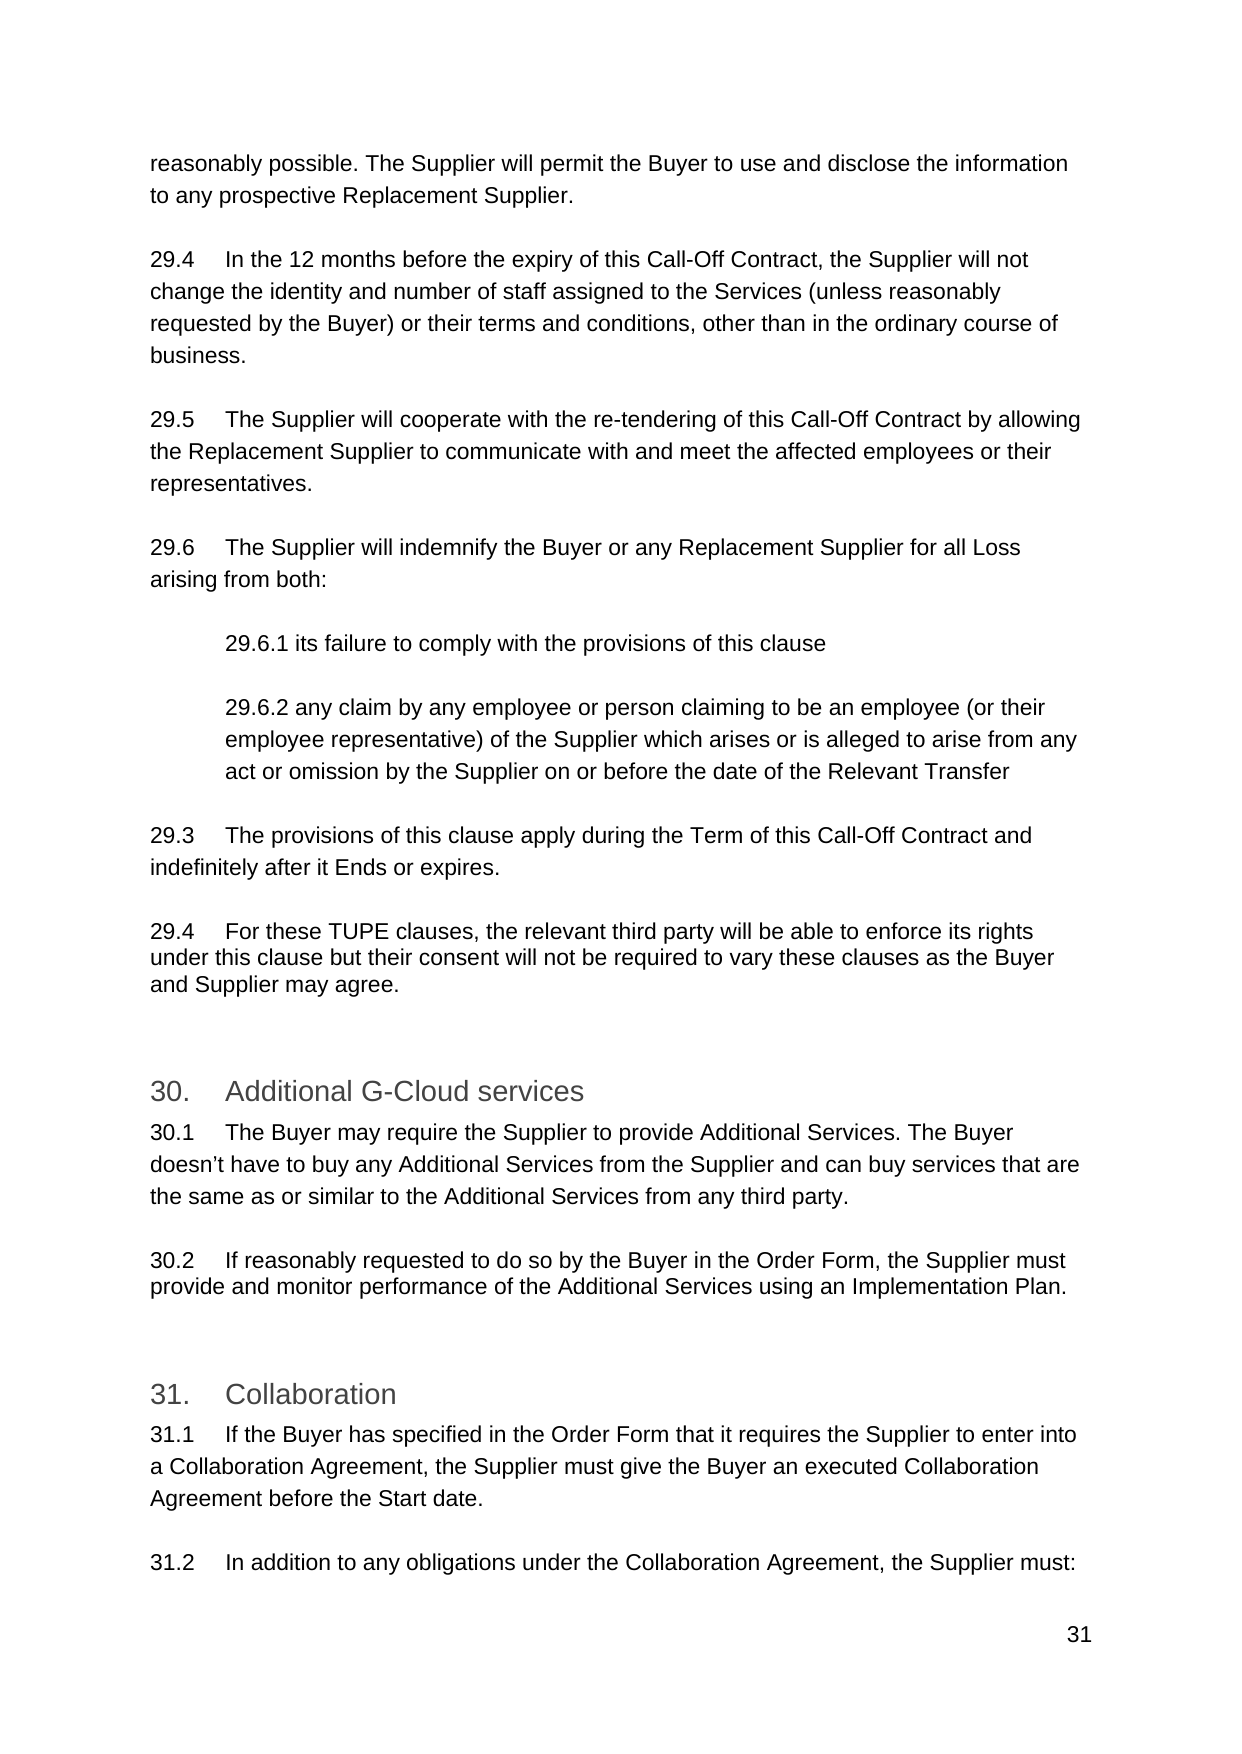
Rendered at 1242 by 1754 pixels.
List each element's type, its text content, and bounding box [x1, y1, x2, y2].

text 29.6 The Supplier will indemnify the Buyer or any Replacement Supplier for all Loss arising from both: [150, 534, 1091, 592]
text 29.6.2 any claim by any employee or person claiming to be an employee (or their employee representative) of the Supplier which arises or is alleged to arise from any act or omission by the Supplier on or before the date of the Relevant Transfer [225, 694, 1091, 784]
text 30.2 If reasonably requested to do so by the Buyer in the Order Form, the Supplier must provide and monitor performance of the Additional Services using an Implementation Plan. [150, 1247, 1090, 1299]
subtitle 31. Collaboration [150, 1377, 1092, 1410]
text 29.5 The Supplier will cooperate with the re-tendering of this Call-Off Contract by allowing the Replacement Supplier to communicate with and meet the affected employees or their representatives. [150, 406, 1090, 496]
subtitle 30. Additional G-Cloud services [150, 1074, 1092, 1108]
text 30.1 The Buyer may require the Supplier to provide Additional Services. The Buyer doesn’t have to buy any Additional Services from the Supplier and can buy services that are the same as or similar to the Additional Services from any third party. [150, 1119, 1090, 1209]
list The provisions of this clause apply during the Term of this Call-Off Contract and indefinitely after it Ends or expires. [150, 822, 1090, 880]
text 31.2 In addition to any obligations under the Collaboration Agreement, the Supplier must: [150, 1549, 1092, 1576]
text 31.1 If the Buyer has specified in the Order Form that it requires the Supplier to enter into a Collaboration Agreement, the Supplier must give the Buyer an executed Collaboration Agreement before the Start date. [150, 1421, 1090, 1511]
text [150, 150, 1090, 208]
text 29.6.1 its failure to comply with the provisions of this clause [225, 630, 1091, 656]
text 29.4 In the 12 months before the expiry of this Call-Off Contract, the Supplier will not change the identity and number of staff assigned to the Services (unless reasonably requested by the Buyer) or their terms and conditions, other than in the ordinary course of business. [150, 246, 1090, 368]
list For these TUPE clauses, the relevant third party will be able to enforce its rights under this clause but their consent will not be required to vary these clauses as the Buyer and Supplier may agree. [150, 918, 1090, 997]
